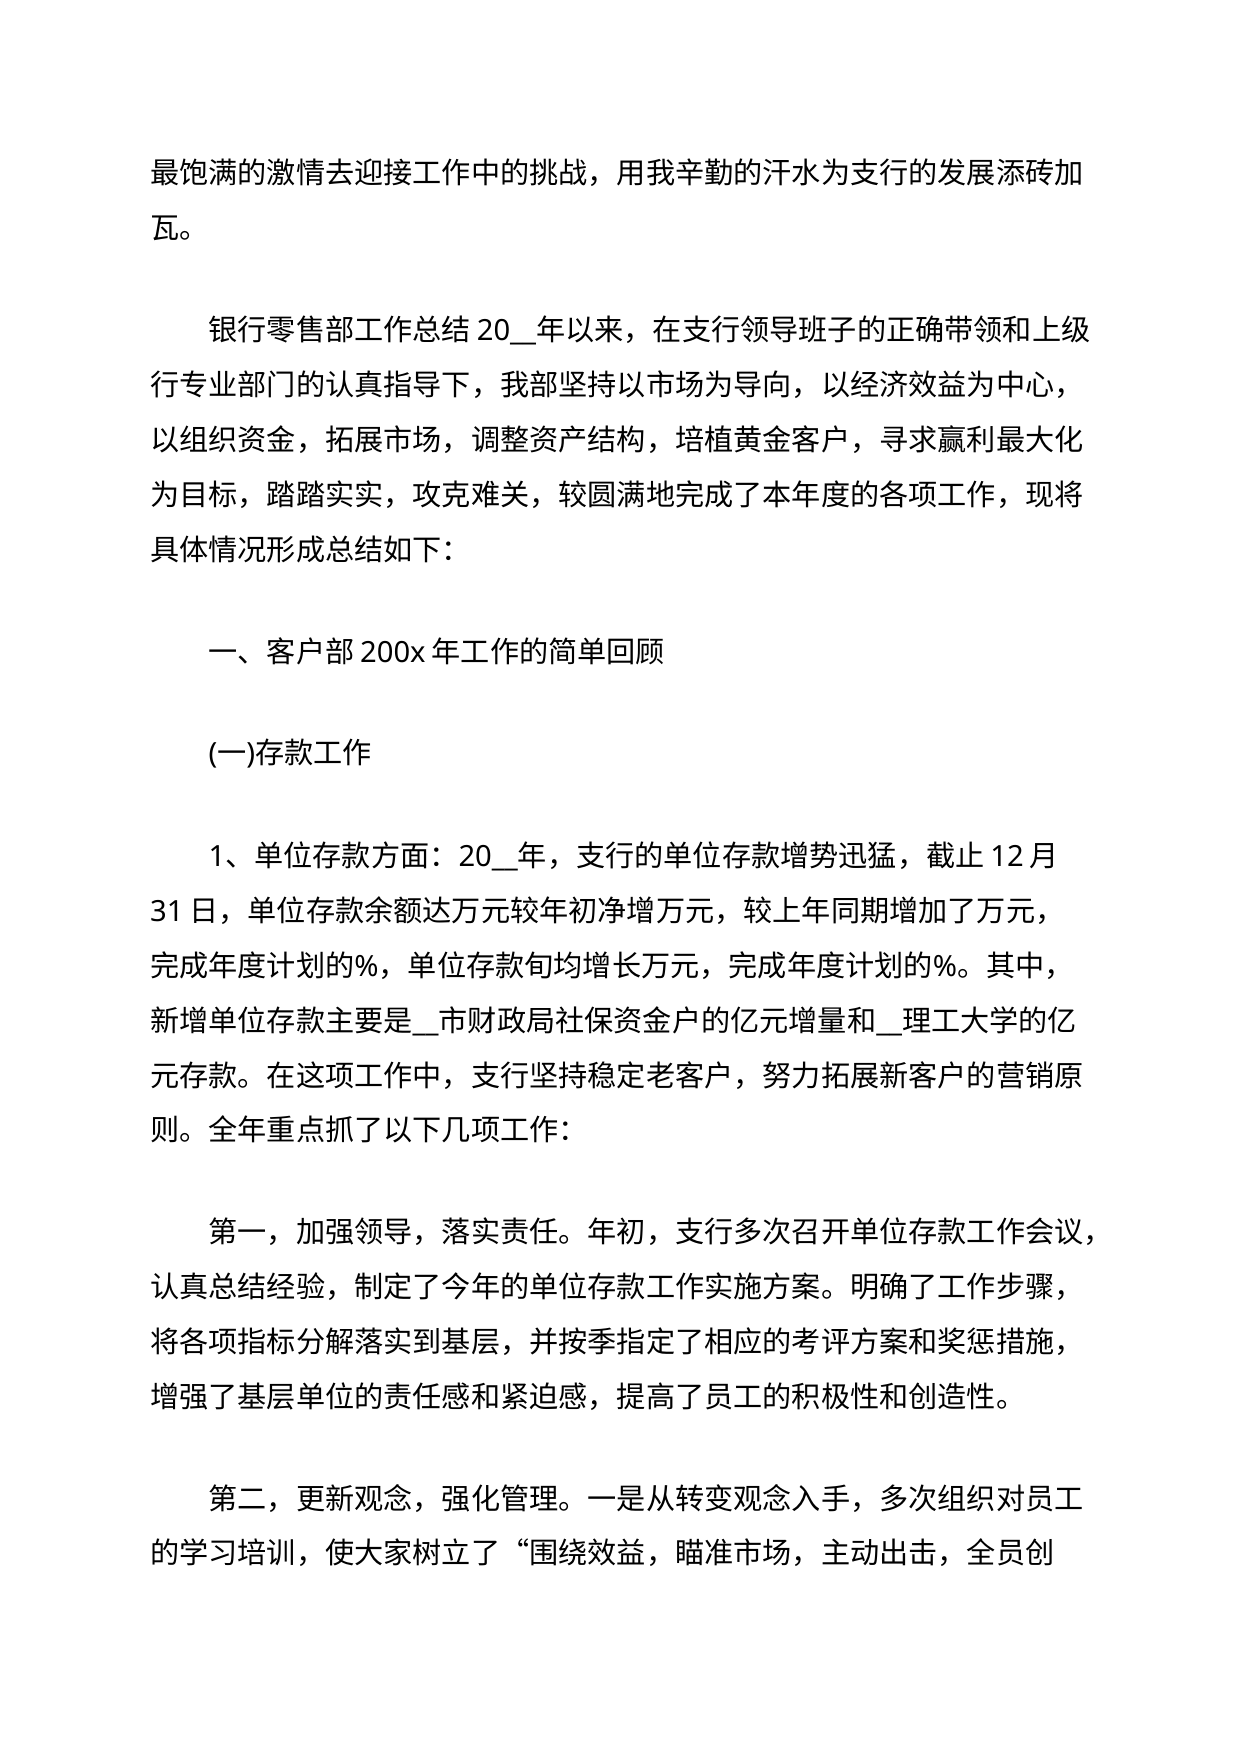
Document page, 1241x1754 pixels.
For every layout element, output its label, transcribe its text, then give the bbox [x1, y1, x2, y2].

text 一、客户部200x年工作的简单回顾 [150, 628, 1090, 671]
text 银行零售部工作总结20__年以来，在支行领导班子的正确带领和上级行专业部门的认真指导下，我部坚持以市场为导向，以经济效益为中心，以组织资金，拓展市场，调整资产结构，培植黄金客户，寻求赢利最大化为目标，踏踏实实，攻克难关，较圆满地完成了本年度的各项工作，现将具体情况形成总结如下： [150, 307, 1090, 569]
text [150, 1475, 1090, 1572]
text 第一，加强领导，落实责任。年初，支行多次召开单位存款工作会议，认真总结经验，制定了今年的单位存款工作实施方案。明确了工作步骤，将各项指标分解落实到基层，并按季指定了相应的考评方案和奖惩措施，增强了基层单位的责任感和紧迫感，提高了员工的积极性和创造性。 [150, 1209, 1090, 1416]
text (一)存款工作 [150, 730, 1090, 772]
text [150, 150, 1090, 247]
text 1、单位存款方面：20__年，支行的单位存款增势迅猛，截止12月31日，单位存款余额达万元较年初净增万元，较上年同期增加了万元，完成年度计划的%，单位存款旬均增长万元，完成年度计划的%。其中，新增单位存款主要是__市财政局社保资金户的亿元增量和__理工大学的亿元存款。在这项工作中，支行坚持稳定老客户，努力拓展新客户的营销原则。全年重点抓了以下几项工作： [150, 832, 1090, 1149]
